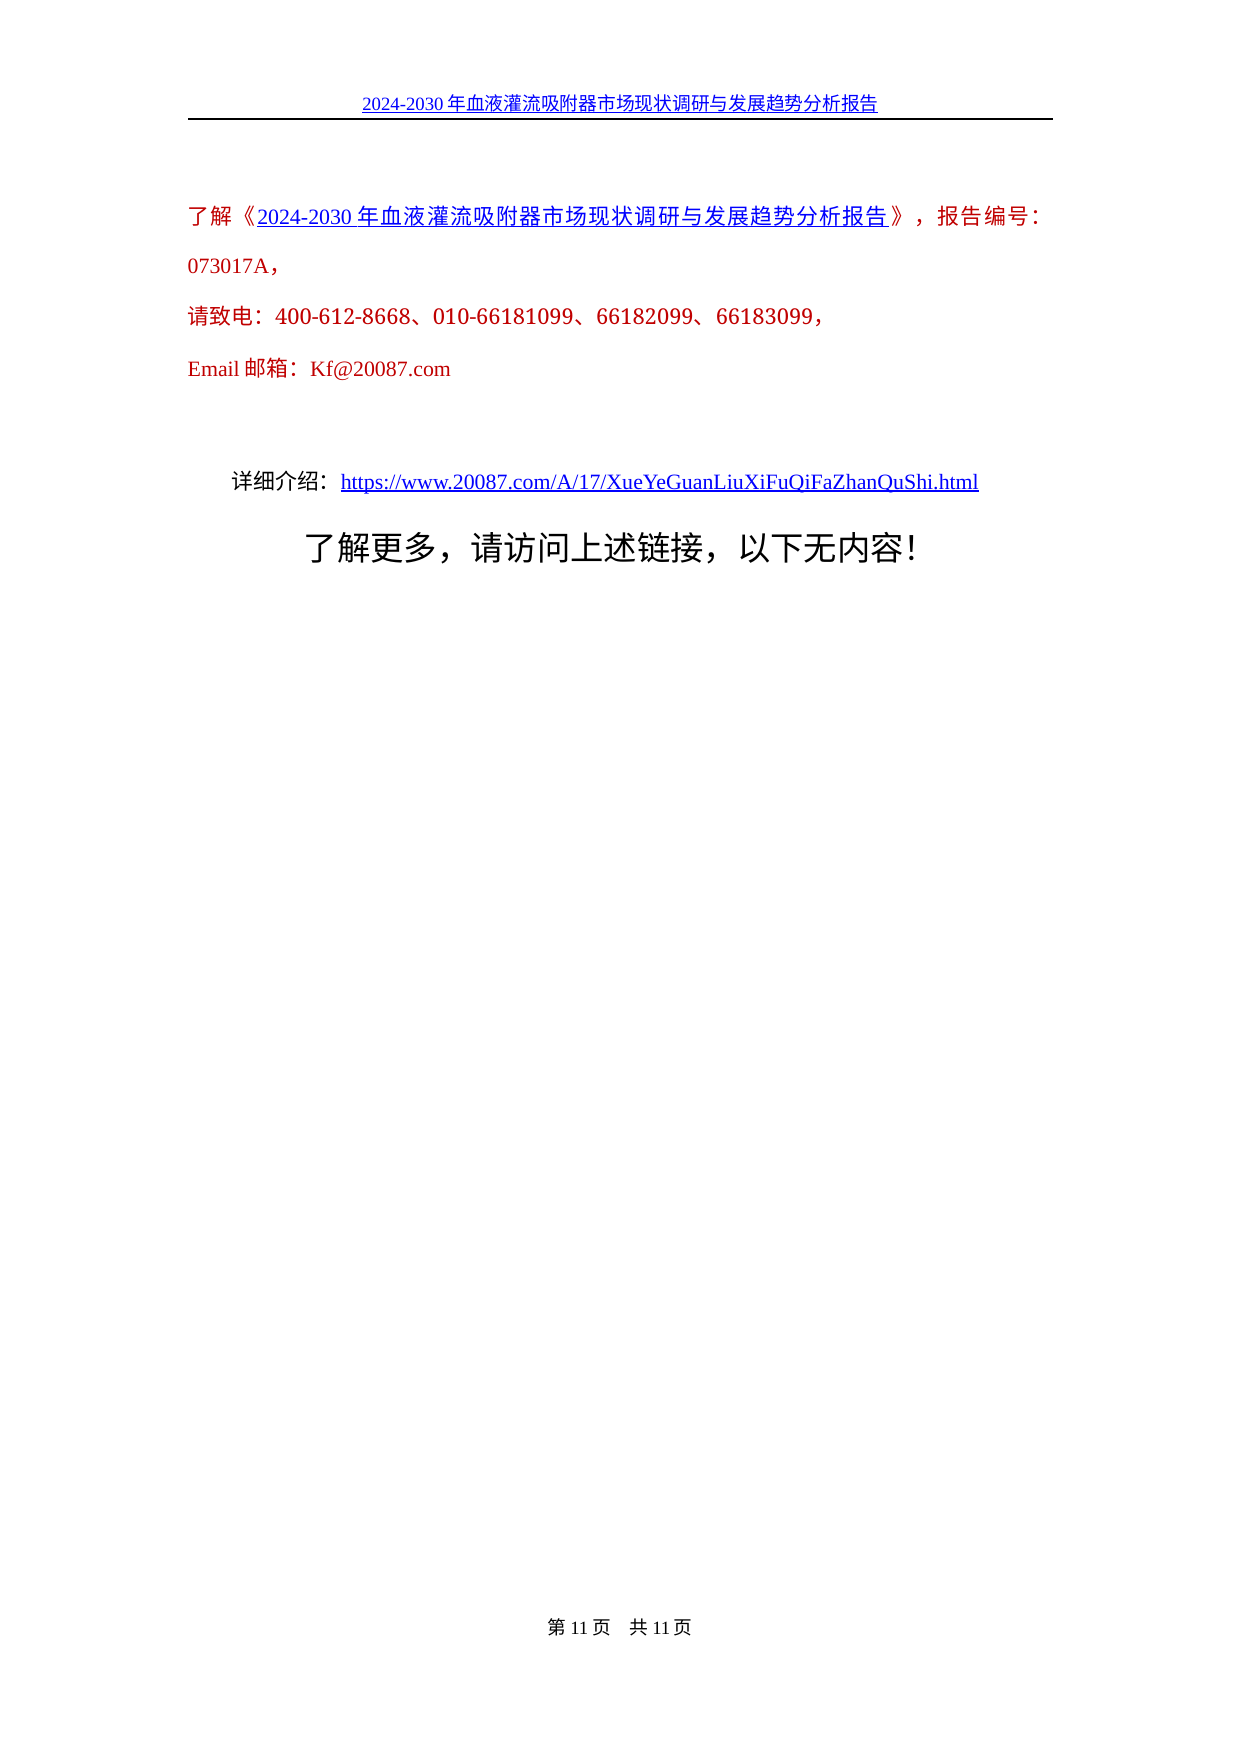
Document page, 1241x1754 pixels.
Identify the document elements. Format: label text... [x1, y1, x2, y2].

text 请致电：400-612-8668、010-66181099、66182099、66183099， [187, 299, 1053, 331]
text 详细介绍：https://www.20087.com/A/17/XueYeGuanLiuXiFuQiFaZhanQuShi.html [187, 463, 1053, 496]
text Email邮箱：Kf@20087.com [187, 350, 1053, 383]
text 了解《2024-2030年血液灌流吸附器市场现状调研与发展趋势分析报告》，报告编号：073017A， [187, 198, 1053, 280]
title 了解更多，请访问上述链接，以下无内容！ [187, 513, 1053, 578]
